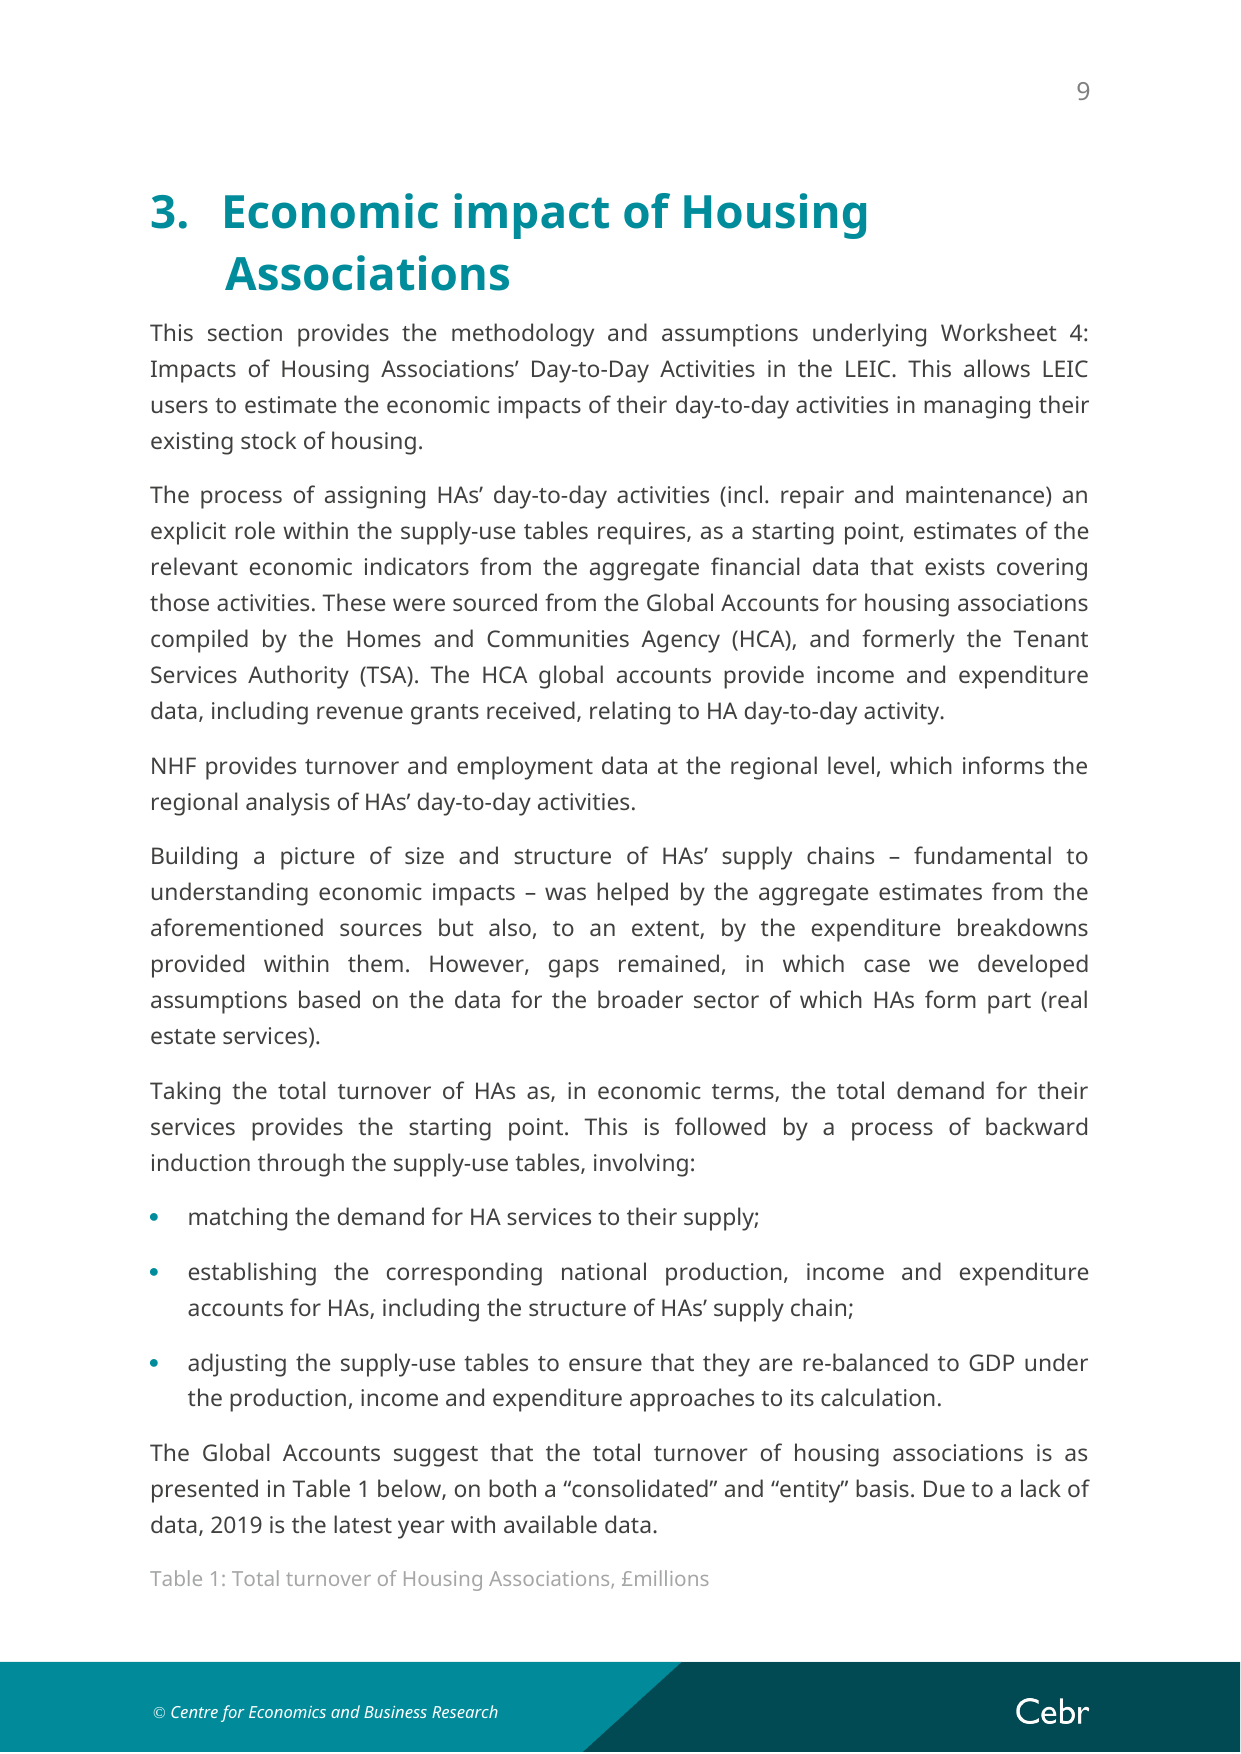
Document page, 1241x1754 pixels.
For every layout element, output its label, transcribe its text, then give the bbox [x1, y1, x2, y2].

picture [0, 1661, 1241, 1752]
list adjusting the supply-use tables to ensure that they are re-balanced to GDP under the production, income and expenditure approaches to its calculation. [150, 1346, 1090, 1414]
list establishing the corresponding national production, income and expenditure accounts for HAs, including the structure of HAs’ supply chain; [150, 1256, 1090, 1323]
text This section provides the methodology and assumptions underlying Worksheet 4: Impacts of Housing Associations’ Day-to-Day Activities in the LEIC. This allows LEIC users to estimate the economic impacts of their day-to-day activities in managing their existing stock of housing. [150, 317, 1090, 456]
text NHF provides turnover and employment data at the regional level, which informs the regional analysis of HAs’ day-to-day activities. [150, 749, 1090, 817]
text The process of assigning HAs’ day-to-day activities (incl. repair and maintenance) an explicit role within the supply-use tables requires, as a starting point, estimates of the relevant economic indicators from the aggregate financial data that exists covering those activities. These were sourced from the Global Accounts for housing associations compiled by the Homes and Communities Agency (HCA), and formerly the Tenant Services Authority (TSA). The HCA global accounts provide income and expenditure data, including revenue grants received, relating to HA day-to-day activity. [150, 479, 1090, 726]
text Taking the total turnover of HAs as, in economic terms, the total demand for their services provides the starting point. This is followed by a process of backward induction through the supply-use tables, involving: [150, 1074, 1090, 1178]
text Table 1: Total turnover of Housing Associations, £millions [150, 1564, 1090, 1592]
text Building a picture of size and structure of HAs’ supply chains – fundamental to understanding economic impacts – was helped by the aggregate estimates from the aforementioned sources but also, to an extent, by the expenditure breakdowns provided within them. However, gaps remained, in which case we developed assumptions based on the data for the broader sector of which HAs form part (real estate services). [150, 840, 1090, 1051]
text The Global Accounts suggest that the total turnover of housing associations is as presented in Table 1 below, on both a “consolidated” and “entity” basis. Due to a lack of data, 2019 is the latest year with available data. [150, 1437, 1090, 1540]
list matching the demand for HA services to their supply; [150, 1201, 1090, 1232]
subtitle Economic impact of Housing Associations [150, 179, 1090, 304]
